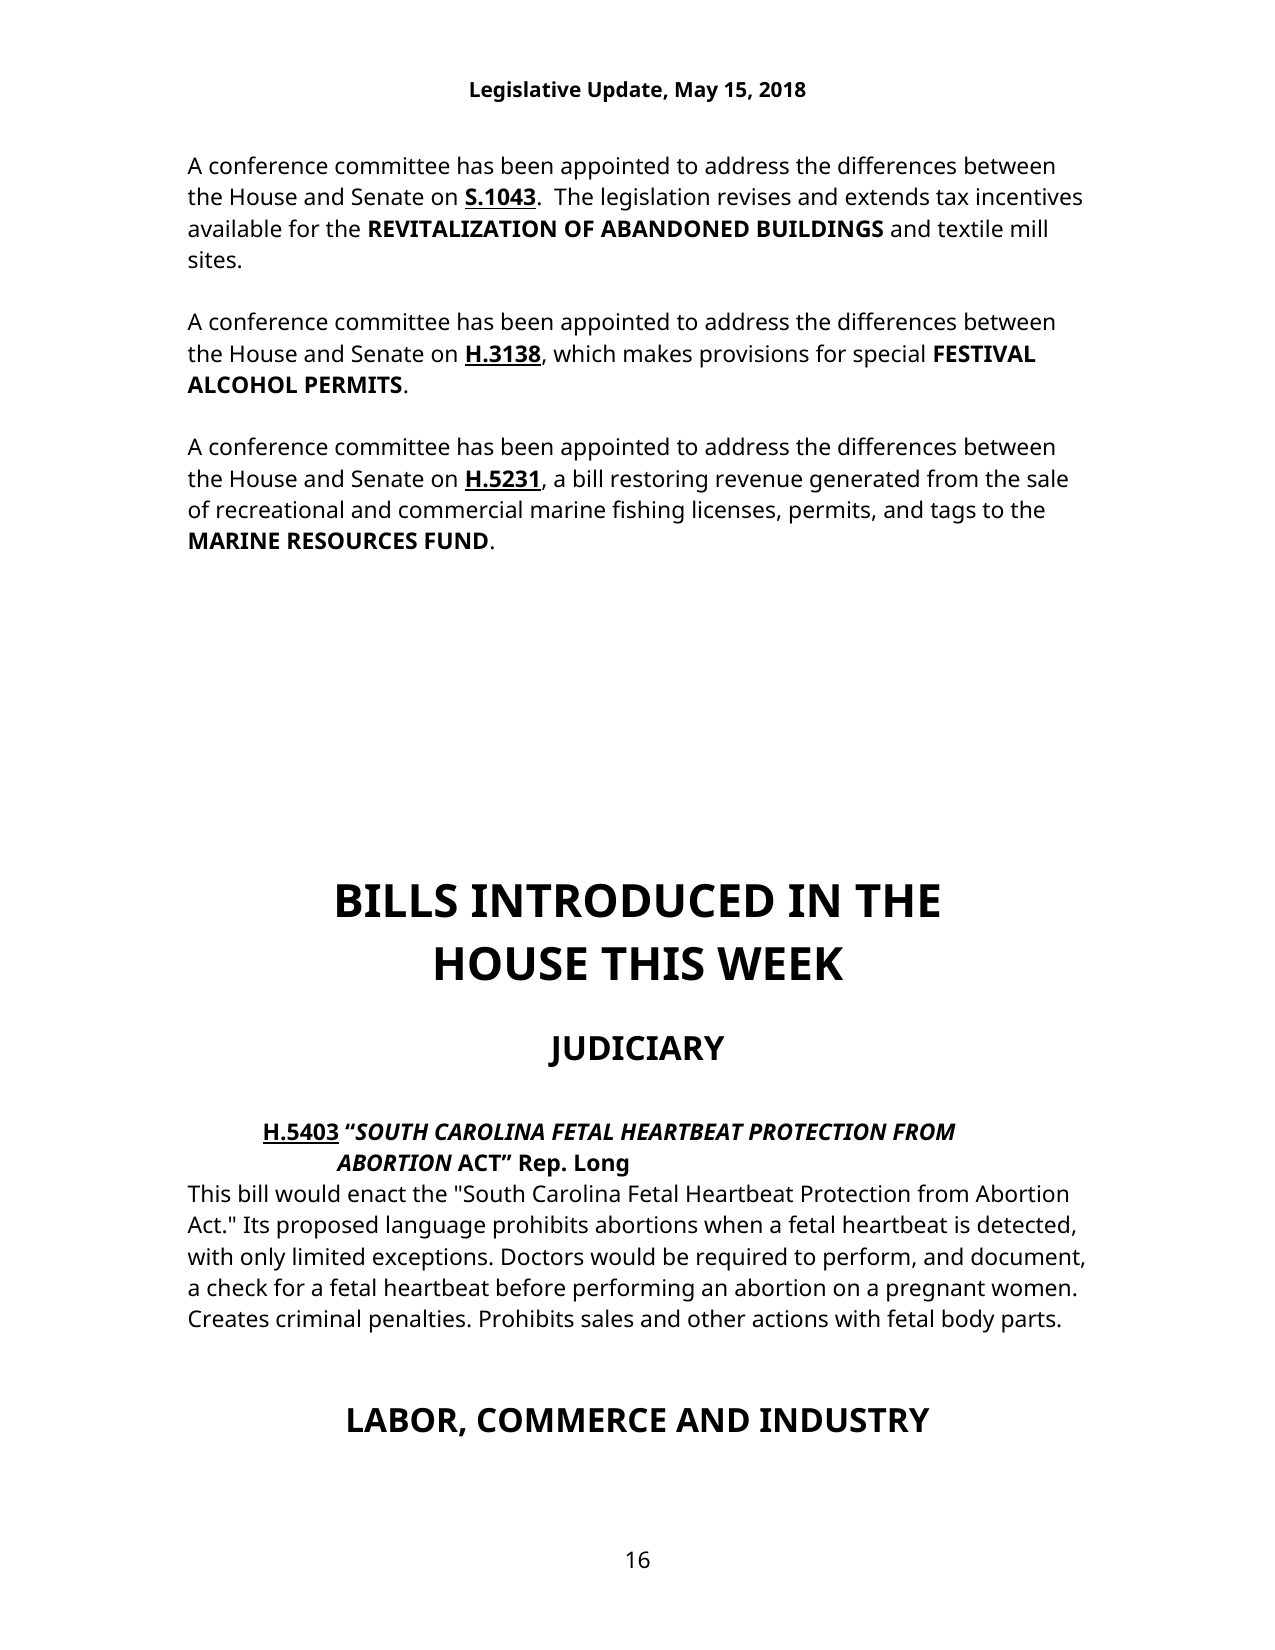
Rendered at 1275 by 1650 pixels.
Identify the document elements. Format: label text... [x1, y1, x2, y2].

text H.5403 “SOUTH CAROLINA FETAL HEARTBEAT PROTECTION FROM ABORTION ACT” Rep. Long [187, 1116, 1087, 1178]
text LABOR, COMMERCE AND INDUSTRY [187, 1397, 1087, 1442]
text Creates criminal penalties. Prohibits sales and other actions with fetal body parts. [187, 1303, 1087, 1334]
text JUDICIARY [187, 1025, 1087, 1070]
text A conference committee has been appointed to address the differences between the House and Senate on S.1043. The legislation revises and extends tax incentives available for the REVITALIZATION OF ABANDONED BUILDINGS and textile mill sites. [187, 150, 1087, 275]
text A conference committee has been appointed to address the differences between the House and Senate on H.3138, which makes provisions for special FESTIVAL ALCOHOL PERMITS. [187, 306, 1087, 400]
text This bill would enact the "South Carolina Fetal Heartbeat Protection from Abortion Act." Its proposed language prohibits abortions when a fetal heartbeat is detected, with only limited exceptions. Doctors would be required to perform, and document, a check for a fetal heartbeat before performing an abortion on a pregnant women. [187, 1178, 1087, 1303]
text BILLS INTRODUCED IN THE [187, 869, 1087, 931]
text HOUSE THIS WEEK [187, 931, 1087, 993]
text A conference committee has been appointed to address the differences between the House and Senate on H.5231, a bill restoring revenue generated from the sale of recreational and commercial marine fishing licenses, permits, and tags to the MARINE RESOURCES FUND. [187, 431, 1087, 556]
